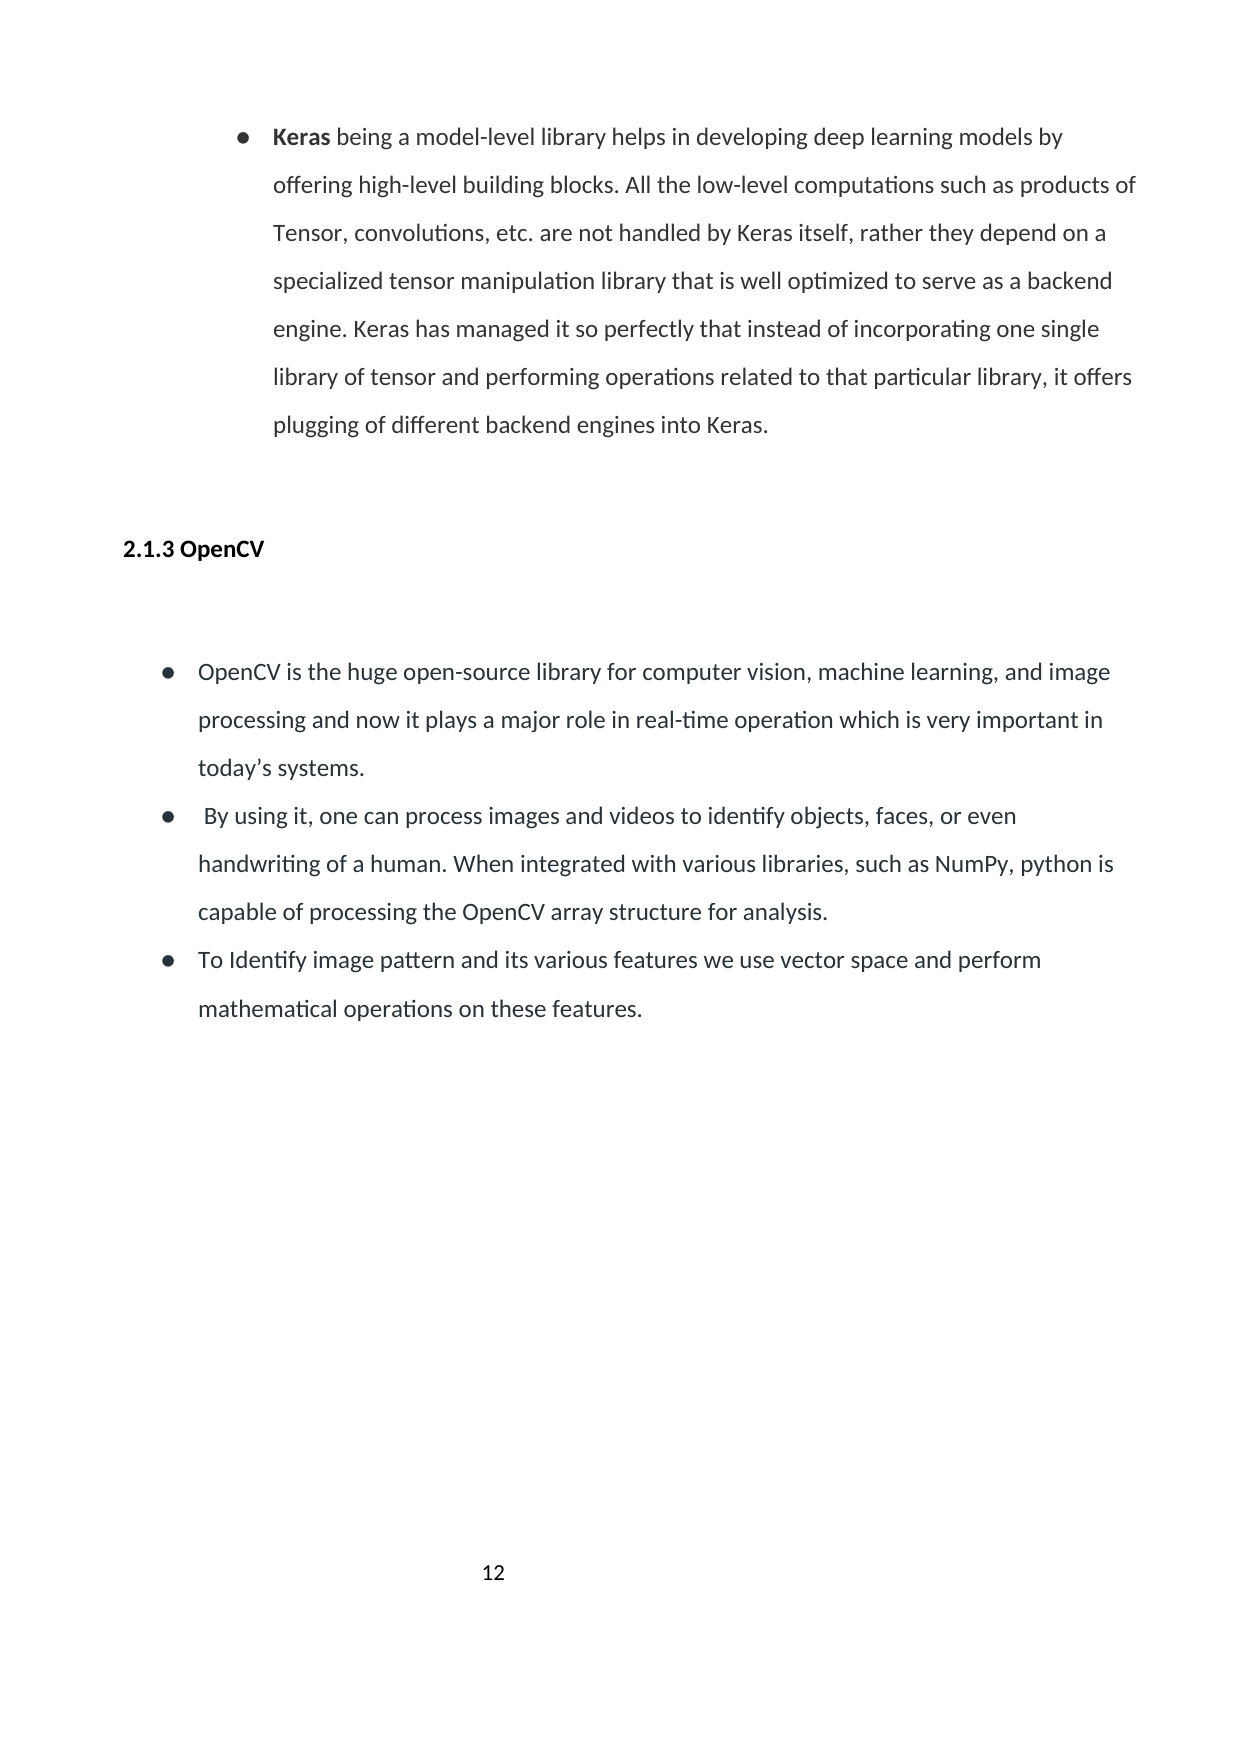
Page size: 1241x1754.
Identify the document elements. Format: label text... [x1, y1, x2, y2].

list To Identify image pattern and its various features we use vector space and perform mathematical operations on these features. [160, 944, 1140, 1023]
list By using it, one can process images and videos to identify objects, faces, or even handwriting of a human. When integrated with various libraries, such as NumPy, python is capable of processing the OpenCV array structure for analysis. [160, 800, 1140, 927]
list Keras being a model-level library helps in developing deep learning models by offering high-level building blocks. All the low-level computations such as products of Tensor, convolutions, etc. are not handled by Keras itself, rather they depend on a specialized tensor manipulation library that is well optimized to serve as a backend engine. Keras has managed it so perfectly that instead of incorporating one single library of tensor and performing operations related to that particular library, it offers plugging of different backend engines into Keras. [235, 121, 1140, 440]
subtitle 2.1.3 OpenCV [123, 533, 1140, 563]
list OpenCV is the huge open-source library for computer vision, machine learning, and image processing and now it plays a major role in real-time operation which is very important in today’s systems. [160, 656, 1140, 783]
